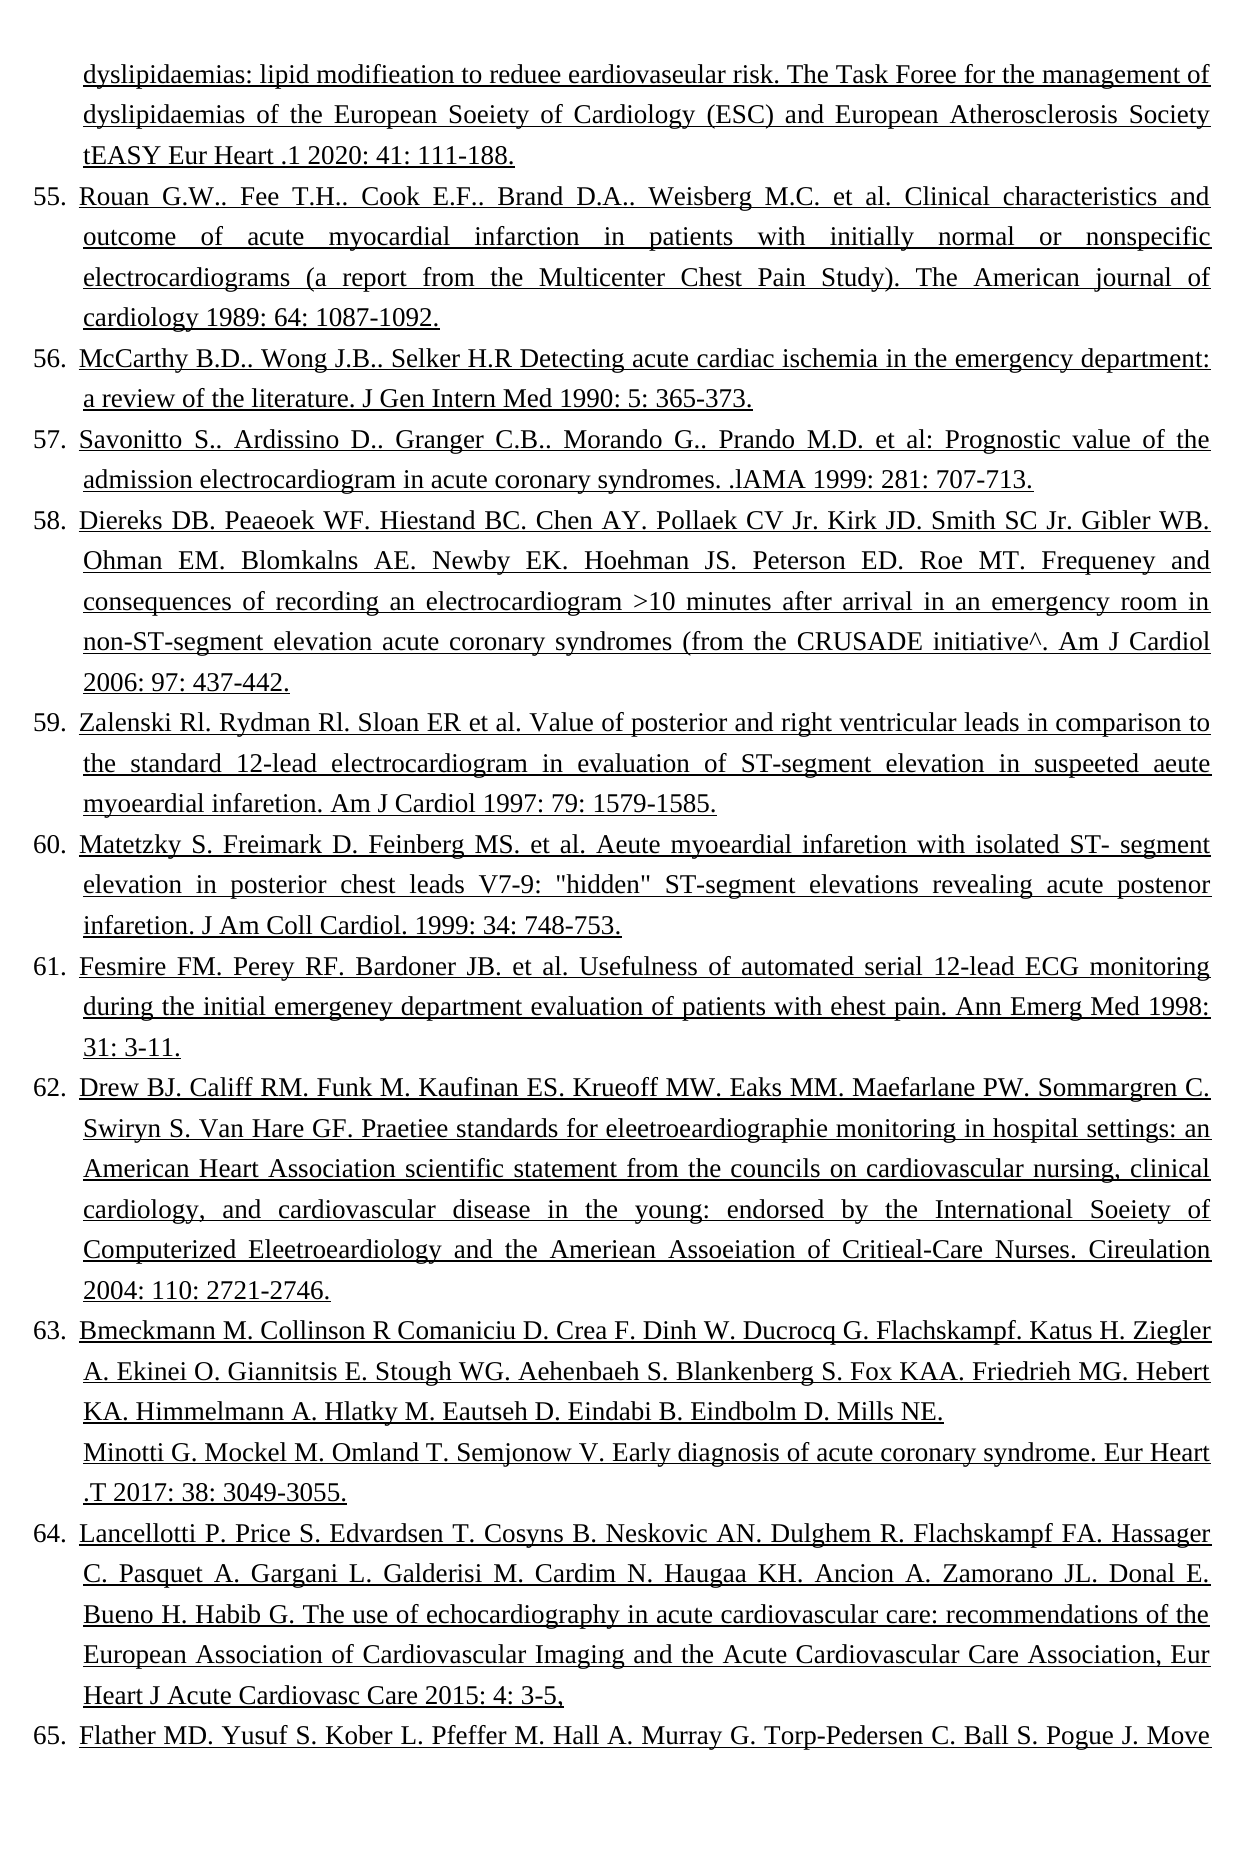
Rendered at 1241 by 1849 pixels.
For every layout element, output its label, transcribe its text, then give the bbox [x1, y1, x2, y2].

text Minotti G. Mockel M. Omland T. Semjonow V. Early diagnosis of acute coronary syndrome. Eur Heart .T 2017: 38: 3049-3055. [83, 1429, 1211, 1463]
list Rouan G.W.. Fee T.H.. Cook E.F.. Brand D.A.. Weisberg M.C. et al. Clinical characteristics and outcome of acute myocardial infarction in patients with initially normal or nonspecific electrocardiograms (a report from the Multicenter Chest Pain Study). The American journal of cardiology 1989: 64: 1087-1092. [33, 173, 1211, 335]
list Drew BJ. Califf RM. Funk M. Kaufinan ES. Krueoff MW. Eaks MM. Maefarlane PW. Sommargren C. Swiryn S. Van Hare GF. Praetiee standards for eleetroeardiographie monitoring in hospital settings: an American Heart Association scientific statement from the councils on cardiovascular nursing, clinical cardiology, and cardiovascular disease in the young: endorsed by the International Soeiety of Computerized Eleetroeardiology and the Ameriean Assoeiation of Critieal-Care Nurses. Cireulation 2004: 110: 2721-2746. [33, 1064, 1211, 1307]
list Bmeckmann M. Collinson R Comaniciu D. Crea F. Dinh W. Ducrocq G. Flachskampf. Katus H. Ziegler A. Ekinei O. Giannitsis E. Stough WG. Aehenbaeh S. Blankenberg S. Fox KAA. Friedrieh MG. Hebert KA. Himmelmann A. Hlatky M. Eautseh D. Eindabi B. Eindbolm D. Mills NE. [33, 1307, 1211, 1429]
list Zalenski Rl. Rydman Rl. Sloan ER et al. Value of posterior and right ventricular leads in comparison to the standard 12-lead electrocardiogram in evaluation of ST-segment elevation in suspeeted aeute myoeardial infaretion. Am J Cardiol 1997: 79: 1579-1585. [33, 699, 1211, 821]
list McCarthy B.D.. Wong J.B.. Selker H.R Detecting acute cardiac ischemia in the emergency department: a review of the literature. J Gen Intern Med 1990: 5: 365-373. [33, 335, 1211, 416]
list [33, 1712, 1211, 1753]
list Fesmire FM. Perey RF. Bardoner JB. et al. Usefulness of automated serial 12-lead ECG monitoring during the initial emergeney department evaluation of patients with ehest pain. Ann Emerg Med 1998: 31: 3-11. [33, 942, 1211, 1064]
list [33, 51, 1211, 173]
list Savonitto S.. Ardissino D.. Granger C.B.. Morando G.. Prando M.D. et al: Prognostic value of the admission electrocardiogram in acute coronary syndromes. .lAMA 1999: 281: 707-713. [33, 416, 1211, 497]
list Lancellotti P. Price S. Edvardsen T. Cosyns B. Neskovic AN. Dulghem R. Flachskampf FA. Hassager C. Pasquet A. Gargani L. Galderisi M. Cardim N. Haugaa KH. Ancion A. Zamorano JL. Donal E. Bueno H. Habib G. The use of echocardiography in acute cardiovascular care: recommendations of the European Association of Cardiovascular Imaging and the Acute Cardiovascular Care Association, Eur Heart J Acute Cardiovasc Care 2015: 4: 3-5, [33, 1510, 1211, 1712]
text Minotti G. Mockel M. Omland T. Semjonow V. Early diagnosis of acute coronary syndrome. Eur Heart .T 2017: 38: 3049-3055. [83, 1464, 1211, 1510]
list Diereks DB. Peaeoek WF. Hiestand BC. Chen AY. Pollaek CV Jr. Kirk JD. Smith SC Jr. Gibler WB. Ohman EM. Blomkalns AE. Newby EK. Hoehman JS. Peterson ED. Roe MT. Frequeney and consequences of recording an electrocardiogram >10 minutes after arrival in an emergency room in non-ST-segment elevation acute coronary syndromes (from the CRUSADE initiative^. Am J Cardiol 2006: 97: 437-442. [33, 497, 1211, 699]
list Matetzky S. Freimark D. Feinberg MS. et al. Aeute myoeardial infaretion with isolated ST- segment elevation in posterior chest leads V7-9: "hidden" ST-segment elevations revealing acute postenor infaretion. J Am Coll Cardiol. 1999: 34: 748-753. [33, 821, 1211, 942]
